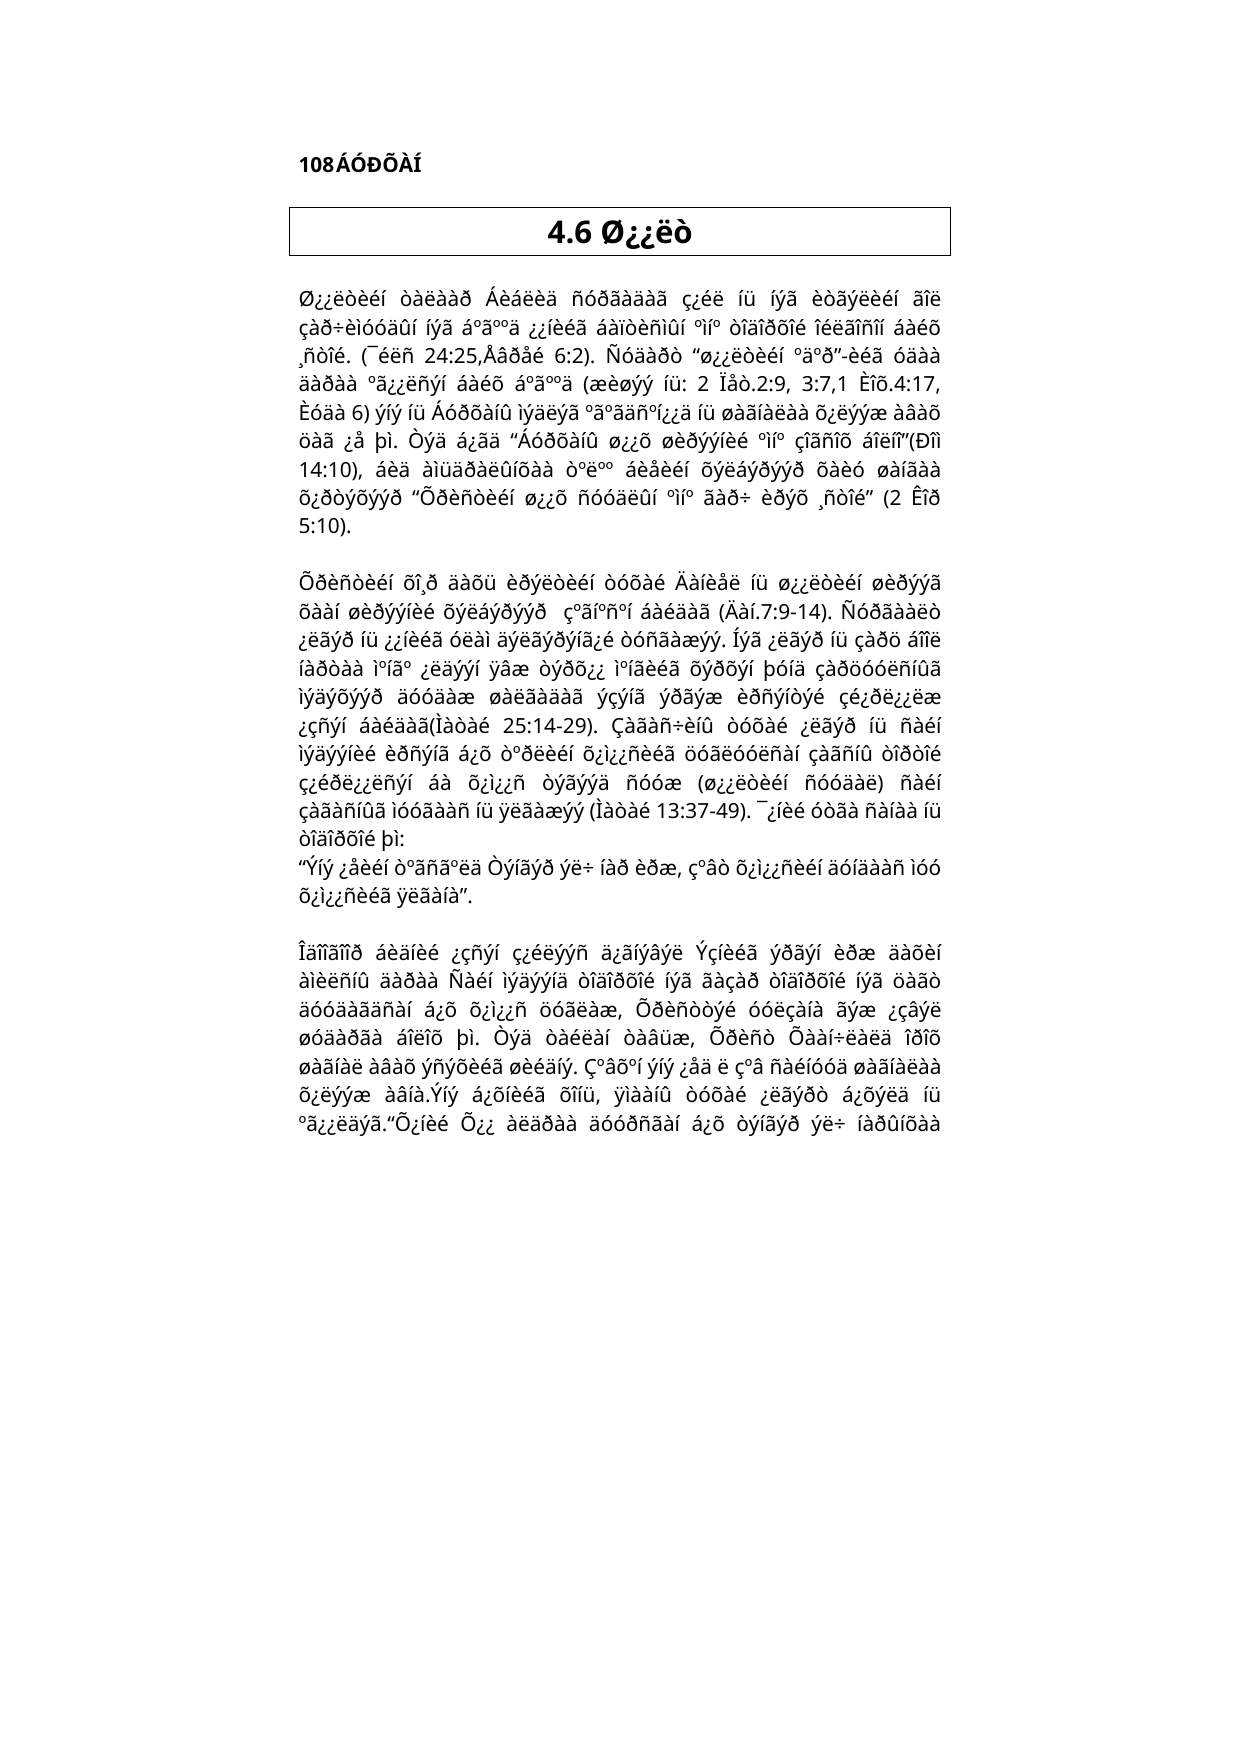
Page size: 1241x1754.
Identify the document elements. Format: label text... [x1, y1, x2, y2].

text Õðèñòèéí õî¸ð äàõü èðýëòèéí òóõàé Äàíèåë íü ø¿¿ëòèéí øèðýýã õààí øèðýýíèé õýëáýðýýð çºãíºñºí áàéäàã (Äàí.7:9-14). Ñóðãààëò ¿ëãýð íü ¿¿íèéã óëàì äýëãýðýíã¿é òóñãàæýý. Íýã ¿ëãýð íü çàðö áîîë íàðòàà ìºíãº ¿ëäýýí ÿâæ òýðõ¿¿ ìºíãèéã õýðõýí þóíä çàðöóóëñíûã ìýäýõýýð äóóäàæ øàëãàäàã ýçýíã ýðãýæ èðñýíòýé çé¿ðë¿¿ëæ ¿çñýí áàéäàã(Ìàòàé 25:14-29). Çàãàñ÷èíû òóõàé ¿ëãýð íü ñàéí ìýäýýíèé èðñýíã á¿õ òºðëèéí õ¿ì¿¿ñèéã öóãëóóëñàí çàãñíû òîðòîé ç¿éðë¿¿ëñýí áà õ¿ì¿¿ñ òýãýýä ñóóæ (ø¿¿ëòèéí ñóóäàë) ñàéí çàãàñíûã ìóóãààñ íü ÿëãàæýý (Ìàòàé 13:37-49). ¯¿íèé óòãà ñàíàà íü òîäîðõîé þì: [298, 568, 942, 853]
text 4.6 Ø¿¿ëò [290, 208, 950, 255]
text Îäîîãîîð áèäíèé ¿çñýí ç¿éëýýñ ä¿ãíýâýë Ýçíèéã ýðãýí èðæ äàõèí àìèëñíû äàðàà Ñàéí ìýäýýíä òîäîðõîé íýã ãàçàð òîäîðõîé íýã öàãò äóóäàãäñàí á¿õ õ¿ì¿¿ñ öóãëàæ, Õðèñòòýé óóëçàíà ãýæ ¿çâýë øóäàðãà áîëîõ þì. Òýä òàéëàí òàâüæ, Õðèñò Õààí÷ëàëä îðîõ øàãíàë àâàõ ýñýõèéã øèéäíý. Çºâõºí ýíý ¿åä ë çºâ ñàéíóóä øàãíàëàà õ¿ëýýæ àâíà.Ýíý á¿õíèéã õîíü, ÿìààíû òóõàé ¿ëãýðò á¿õýëä íü ºã¿¿ëäýã.“Õ¿íèé Õ¿¿ àëäðàà äóóðñãàí á¿õ òýíãýð ýë÷ íàðûíõàà õàìò èðæ ªºðèéí ñ¿ð æàâõëàíò ñýíòèéíäýý çàëðàõ áîëíî.( Èåðóñàëèì äàõü [298, 938, 942, 1137]
text “Ýíý ¿åèéí òºãñãºëä Òýíãýð ýë÷ íàð èðæ, çºâò õ¿ì¿¿ñèéí äóíäààñ ìóó õ¿ì¿¿ñèéã ÿëãàíà”. [298, 853, 942, 910]
text Ø¿¿ëòèéí òàëààð Áèáëèä ñóðãàäàã ç¿éë íü íýã èòãýëèéí ãîë çàð÷èìóóäûí íýã áºãººä ¿¿íèéã áàïòèñìûí ºìíº òîäîðõîé îéëãîñîí áàéõ ¸ñòîé. (¯éëñ 24:25,Åâðåé 6:2). Ñóäàðò “ø¿¿ëòèéí ºäºð”-èéã óäàà äàðàà ºã¿¿ëñýí áàéõ áºãººä (æèøýý íü: 2 Ïåò.2:9, 3:7,1 Èîõ.4:17, Èóäà 6) ýíý íü Áóðõàíû ìýäëýã ºãºãäñºí¿¿ä íü øàãíàëàà õ¿ëýýæ àâàõ öàã ¿å þì. Òýä á¿ãä “Áóðõàíû ø¿¿õ øèðýýíèé ºìíº çîãñîõ áîëíî”(Ðîì 14:10), áèä àìüäðàëûíõàà òºëºº áèåèéí õýëáýðýýð õàèó øàíãàà õ¿ðòýõýýð “Õðèñòèéí ø¿¿õ ñóóäëûí ºìíº ãàð÷ èðýõ ¸ñòîé” (2 Êîð 5:10). [298, 284, 942, 540]
